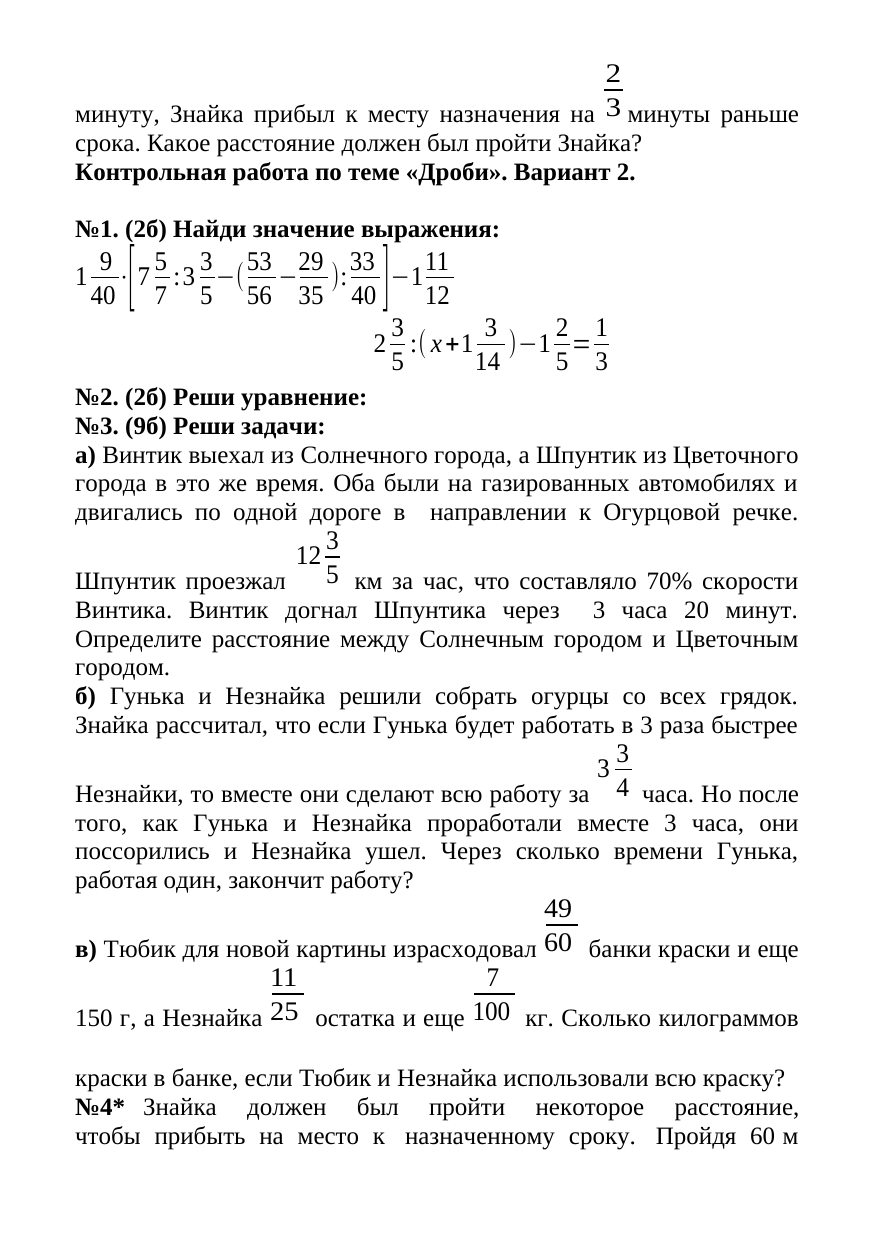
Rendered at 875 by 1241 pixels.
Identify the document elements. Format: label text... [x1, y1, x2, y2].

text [75, 1092, 799, 1149]
text а) Винтик выехал из Солнечного города, а Шпунтик из Цветочного города в это же время. Оба были на газированных автомобилях и двигались по одной дороге в направлении к Огурцовой речке. Шпунтик проезжал км за час, что составляло 70% скорости Винтика. Винтик догнал Шпунтика через 3 часа 20 минут. Определите расстояние между Солнечным городом и Цветочным городом. [75, 440, 799, 681]
text в) Тюбик для новой картины израсходовал банки краски и еще 150 г, а Незнайка остатка и еще кг. Сколько килограммов краски в банке, если Тюбик и Незнайка использовали всю краску? [75, 894, 799, 1092]
text Контрольная работа по теме «Дроби». Вариант 2. [75, 157, 799, 186]
text б) Гунька и Незнайка решили собрать огурцы со всех грядок. Знайка рассчитал, что если Гунька будет работать в 3 раза быстрее Незнайки, то вместе они сделают всю работу за часа. Но после того, как Гунька и Незнайка проработали вместе 3 часа, они поссорились и Незнайка ушел. Через сколько времени Гунька, работая один, закончит работу? [75, 681, 799, 894]
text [75, 59, 799, 157]
text №2. (2б) Реши уравнение: [75, 313, 799, 411]
text №3. (9б) Реши задачи: [75, 411, 799, 440]
text №1. (2б) Найди значение выражения: [75, 214, 799, 243]
